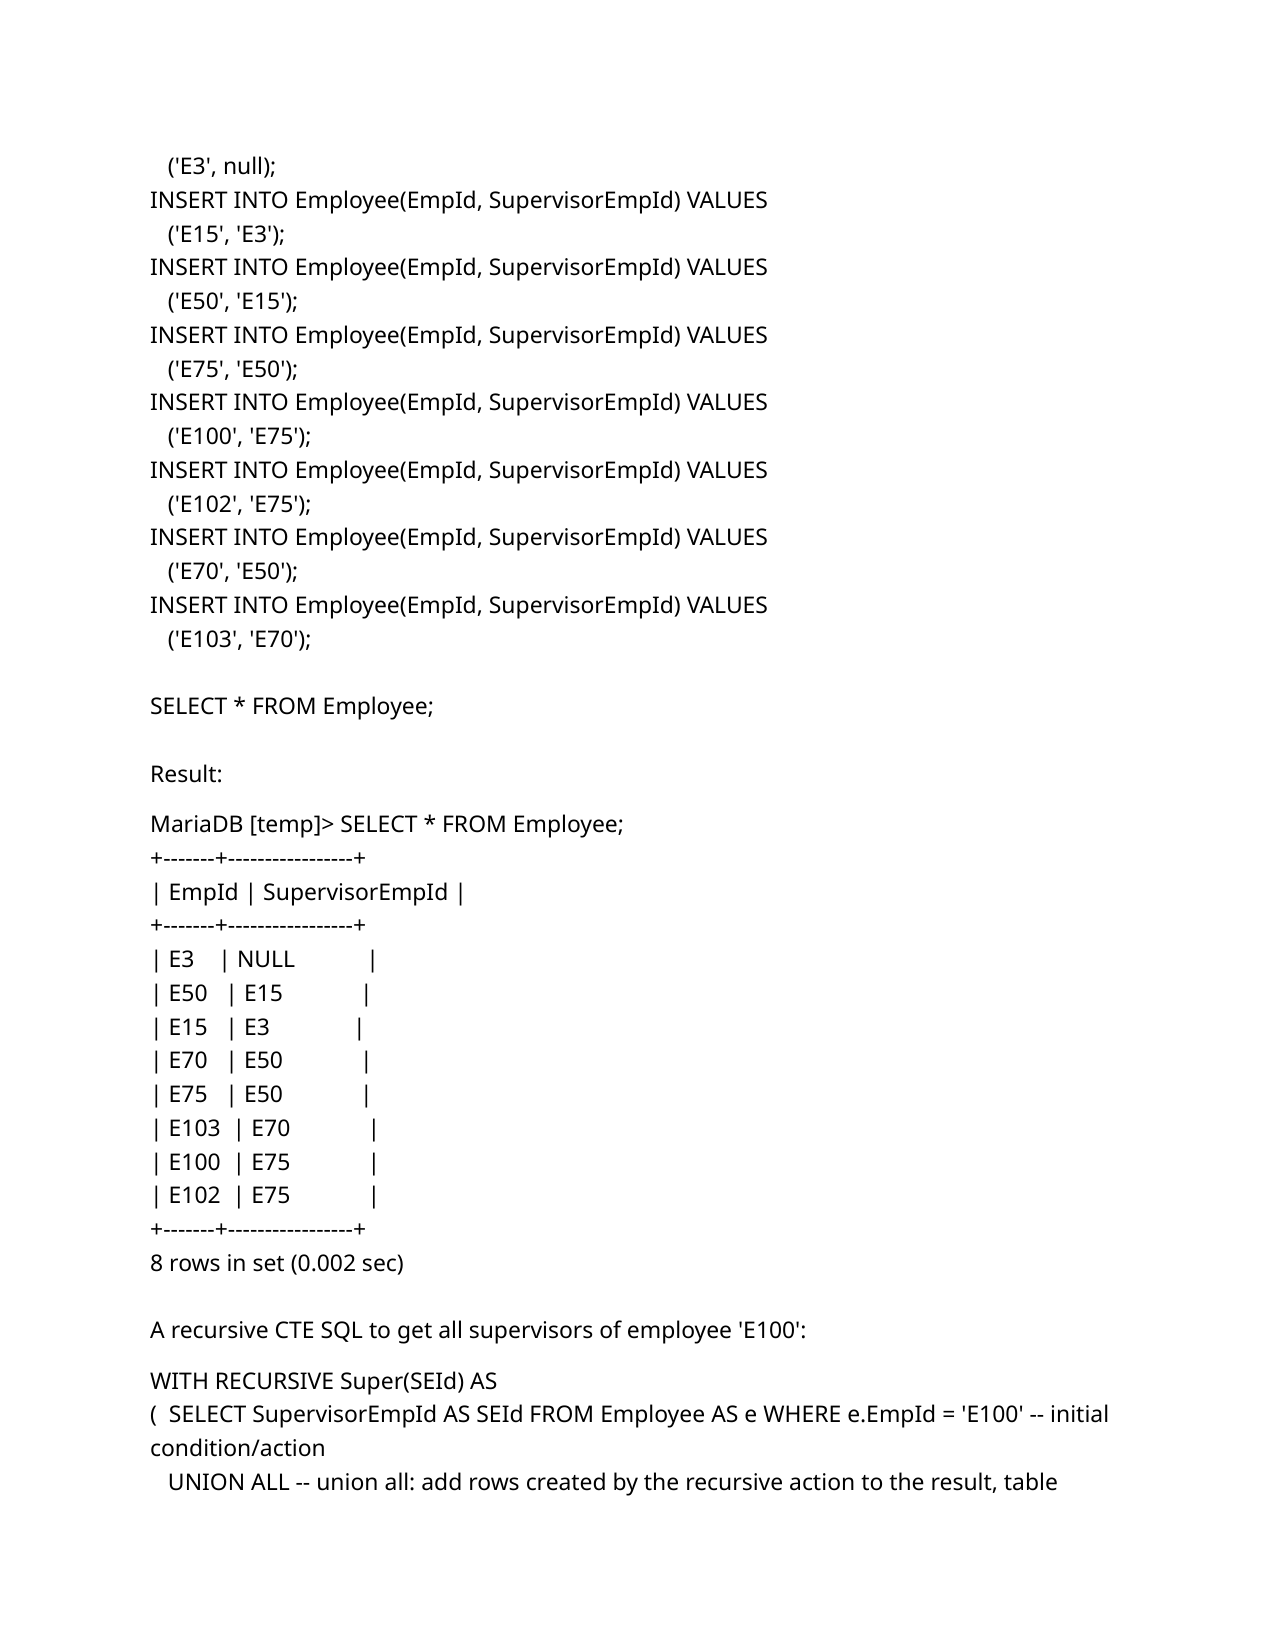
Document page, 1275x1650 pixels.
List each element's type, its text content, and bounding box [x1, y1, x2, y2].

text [150, 1364, 1125, 1497]
text MariaDB [temp]> SELECT * FROM Employee; +-------+-----------------+ | EmpId | SupervisorEmpId | +-------+-----------------+ | E3 | NULL | | E50 | E15 | | E15 | E3 | | E70 | E50 | | E75 | E50 | | E103 | E70 | | E100 | E75 | | E102 | E75 | +-------+-----------------+ 8 rows in set (0.002 sec) A recursive CTE SQL to get all supervisors of employee 'E100': [150, 808, 1125, 1345]
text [150, 150, 1125, 789]
